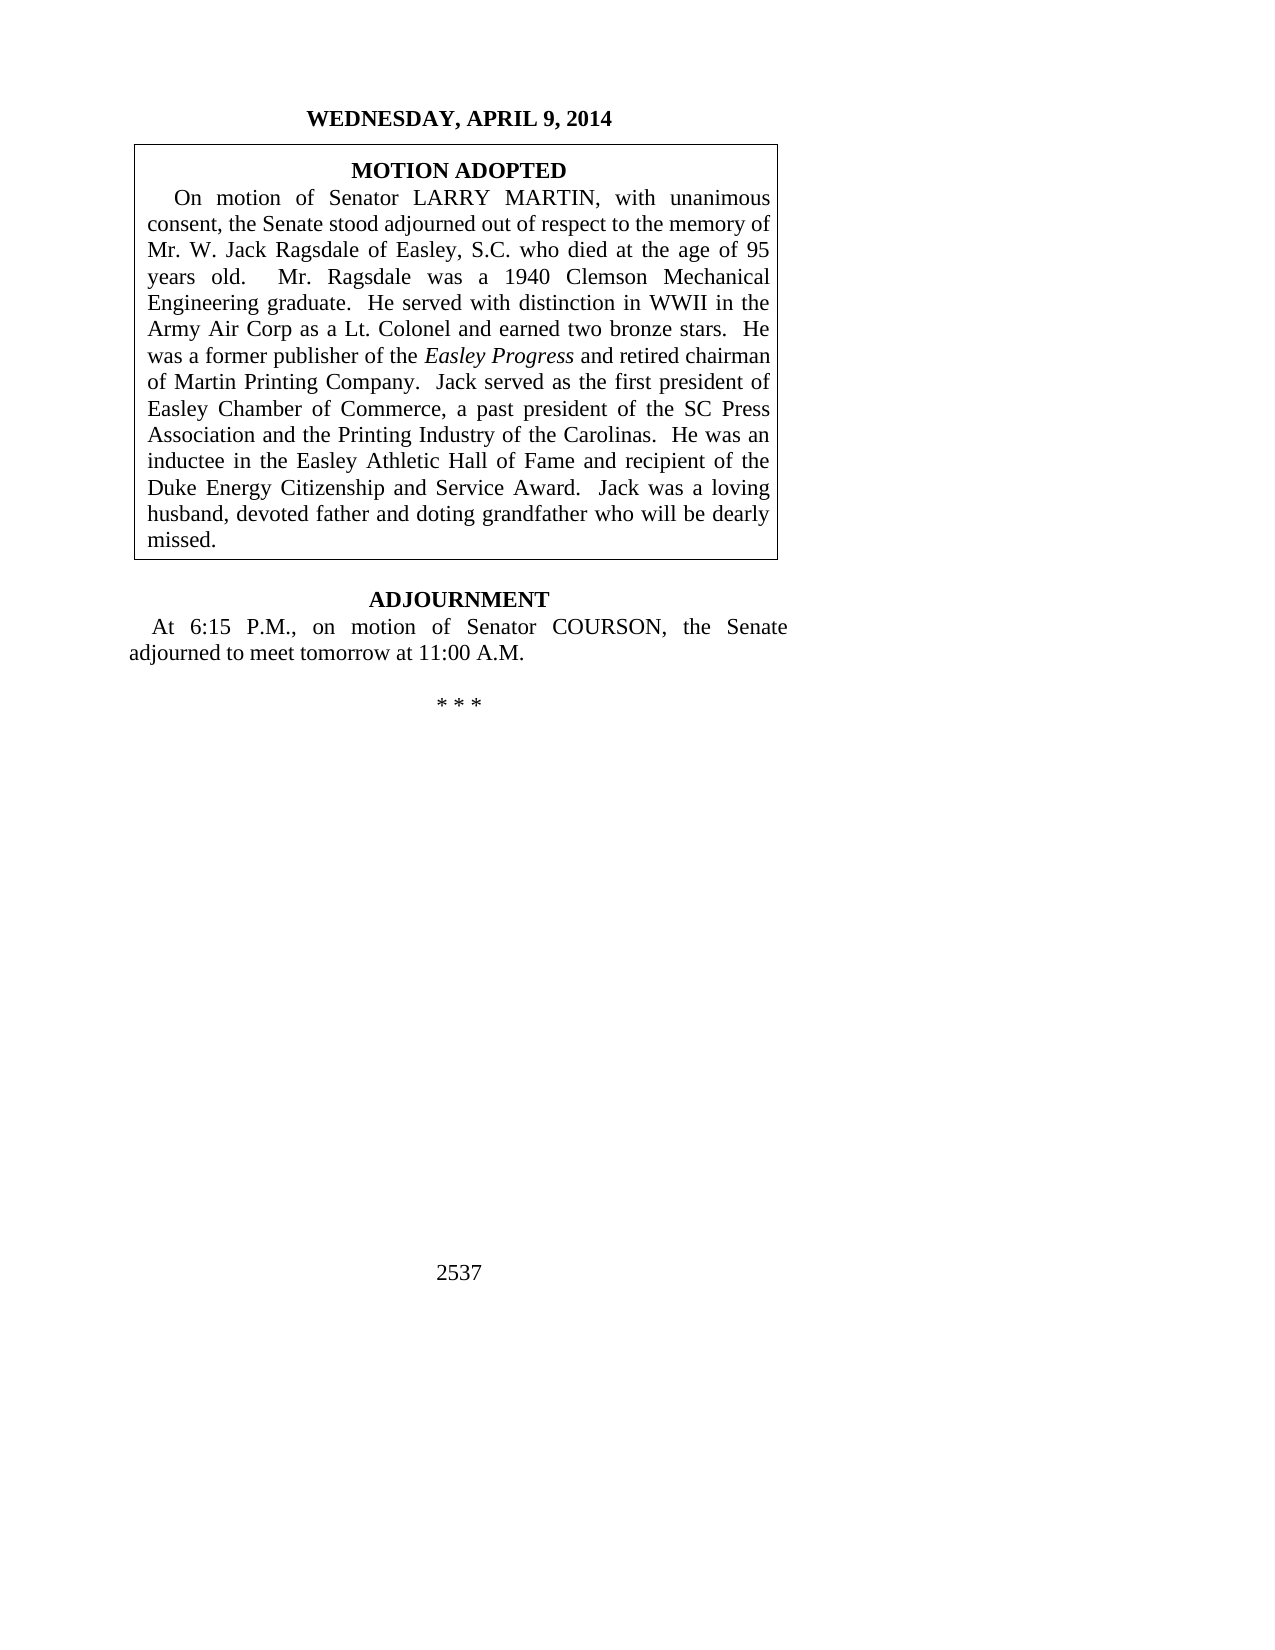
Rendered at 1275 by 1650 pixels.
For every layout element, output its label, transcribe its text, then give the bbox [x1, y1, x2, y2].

text * * * [129, 692, 789, 718]
text On motion of Senator LARRY MARTIN, with unanimous consent, the Senate stood adjourned out of respect to the memory of Mr. W. Jack Ragsdale of Easley, S.C. who died at the age of 95 years old. Mr. Ragsdale was a 1940 Clemson Mechanical Engineering graduate. He served with distinction in WWII in the Army Air Corp as a Lt. Colonel and earned two bronze stars. He was a former publisher of the Easley Progress and retired chairman of Martin Printing Company. Jack served as the first president of Easley Chamber of Commerce, a past president of the SC Press Association and the Printing Industry of the Carolinas. He was an inductee in the Easley Athletic Hall of Fame and recipient of the Duke Energy Citizenship and Service Award. Jack was a loving husband, devoted father and doting grandfather who will be dearly missed. [135, 170, 777, 559]
text ADJOURNMENT [129, 586, 789, 613]
text MOTION ADOPTED [135, 145, 777, 170]
text At 6:15 P.M., on motion of Senator COURSON, the Senate adjourned to meet tomorrow at 11:00 A.M. [129, 613, 789, 665]
